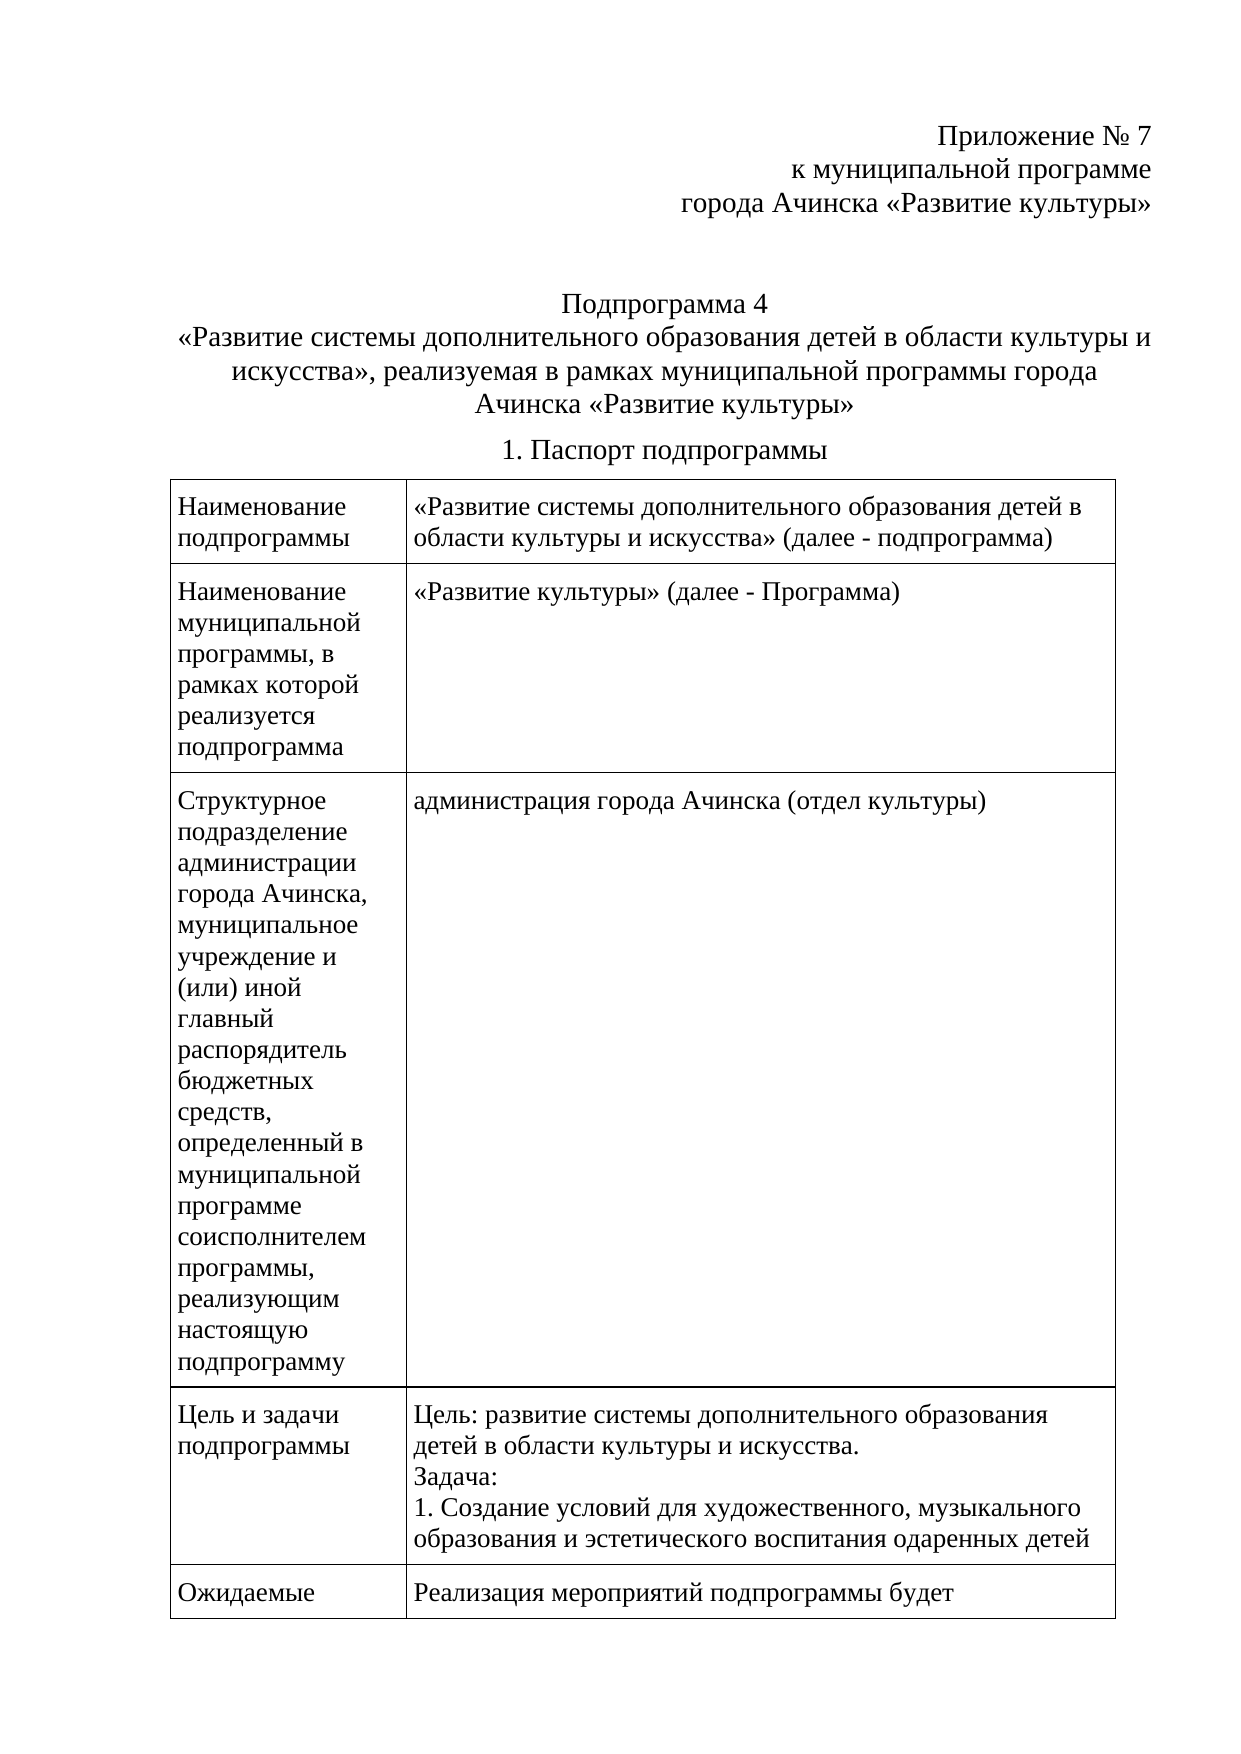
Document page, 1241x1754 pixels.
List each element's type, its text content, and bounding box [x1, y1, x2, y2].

text к муниципальной программе [177, 152, 1152, 185]
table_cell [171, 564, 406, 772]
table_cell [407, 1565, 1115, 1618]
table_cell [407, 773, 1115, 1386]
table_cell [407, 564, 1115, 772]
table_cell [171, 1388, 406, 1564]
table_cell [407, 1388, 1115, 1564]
text 1. Паспорт подпрограммы [177, 432, 1152, 466]
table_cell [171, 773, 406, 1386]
text города Ачинска «Развитие культуры» [177, 185, 1152, 219]
text «Развитие системы дополнительного образования детей в области культуры и искусства», реализуемая в рамках муниципальной программы города Ачинска «Развитие культуры» [177, 319, 1152, 420]
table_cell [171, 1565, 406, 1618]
text Подпрограмма 4 [177, 286, 1152, 319]
text Приложение № 7 [177, 118, 1152, 152]
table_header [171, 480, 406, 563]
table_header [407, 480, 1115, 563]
